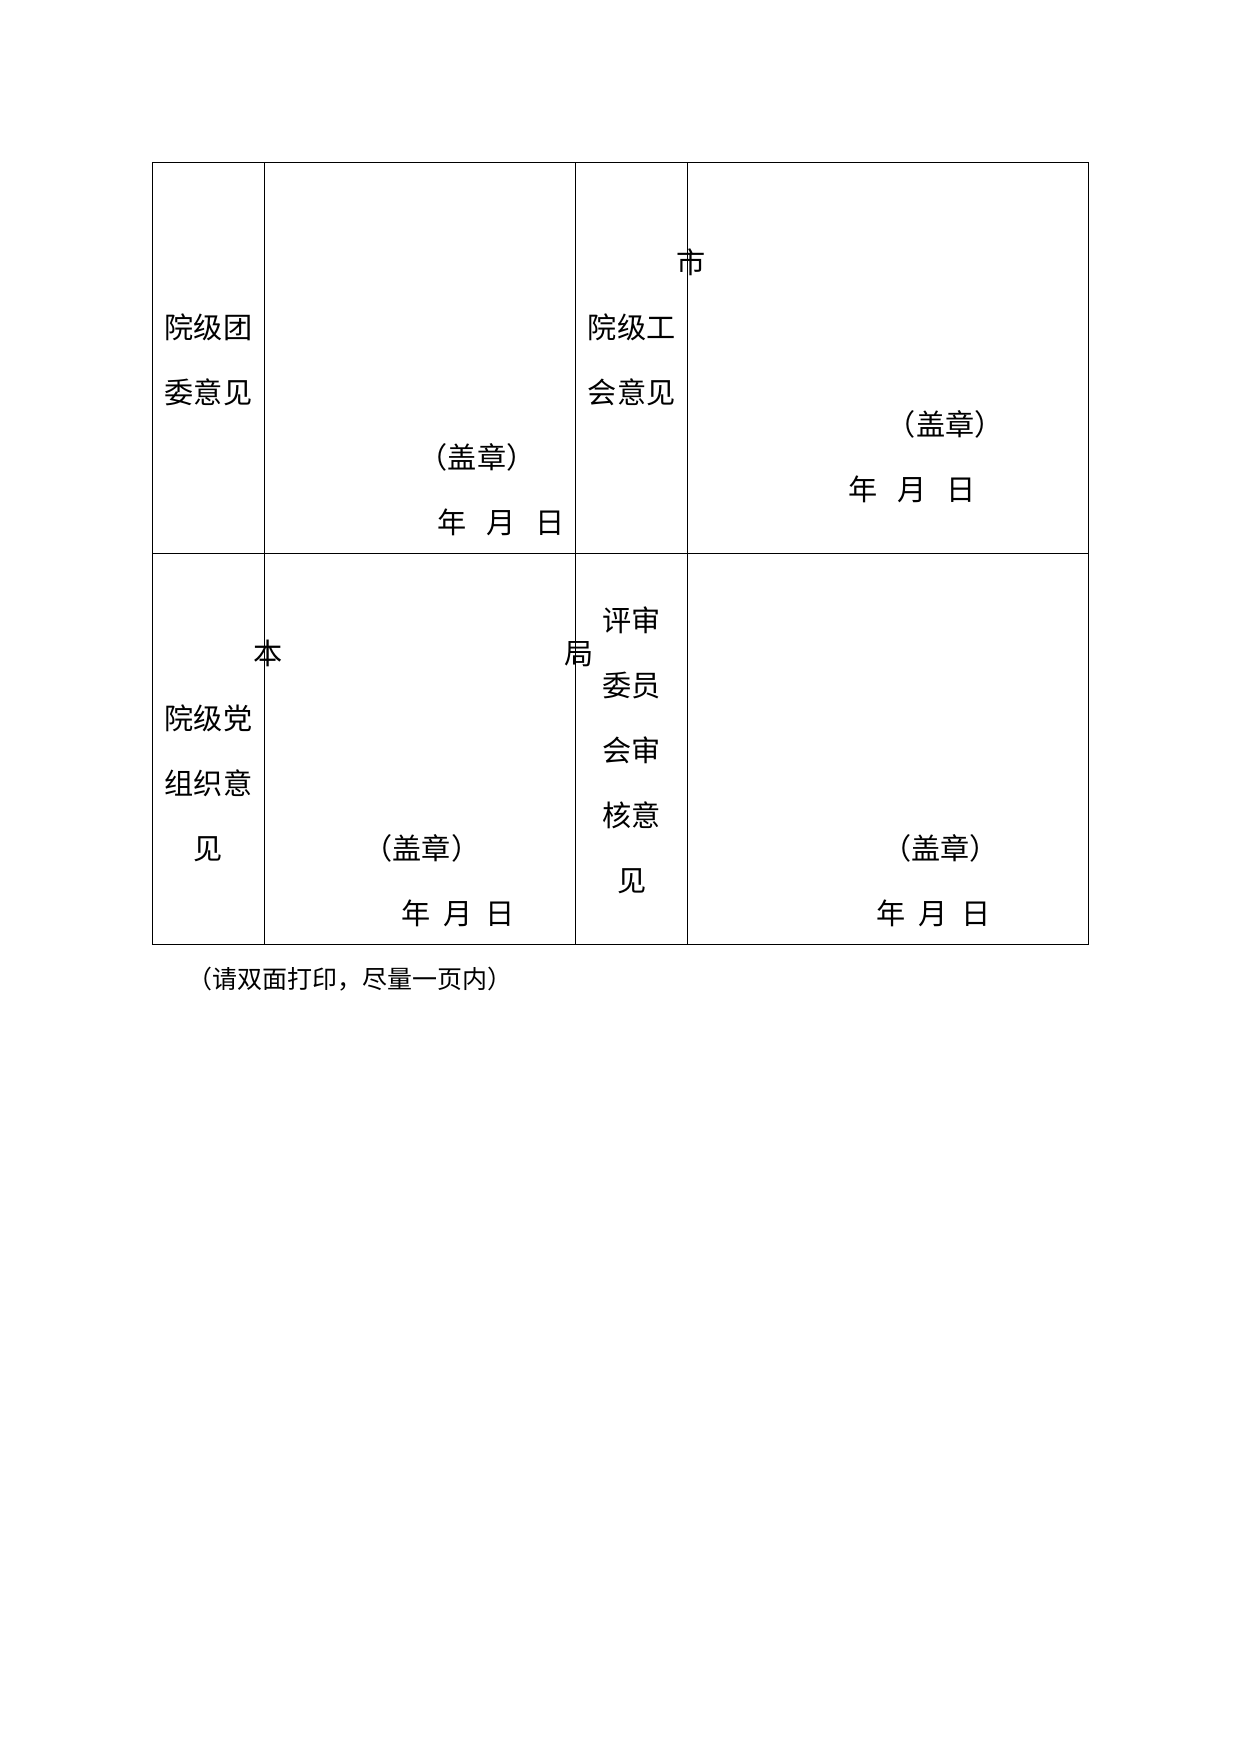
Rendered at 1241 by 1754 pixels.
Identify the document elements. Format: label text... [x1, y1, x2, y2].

table_cell 评审 委员 会审 核意 见 [576, 554, 687, 944]
table_cell （盖章） 年 月 日 [688, 554, 1088, 944]
table_cell 市院级工会意见 [576, 163, 687, 553]
table_cell （盖章） 年 月 日 [688, 163, 1088, 553]
table_cell 局 （盖章） 年 月 日 [265, 554, 575, 944]
table_cell 院级团委意见 [153, 163, 264, 553]
table_cell 本院级党组织意见 [153, 554, 264, 944]
table_cell （盖章） 年 月 日 [265, 163, 575, 553]
text （请双面打印，尽量一页内） [187, 945, 1053, 1010]
